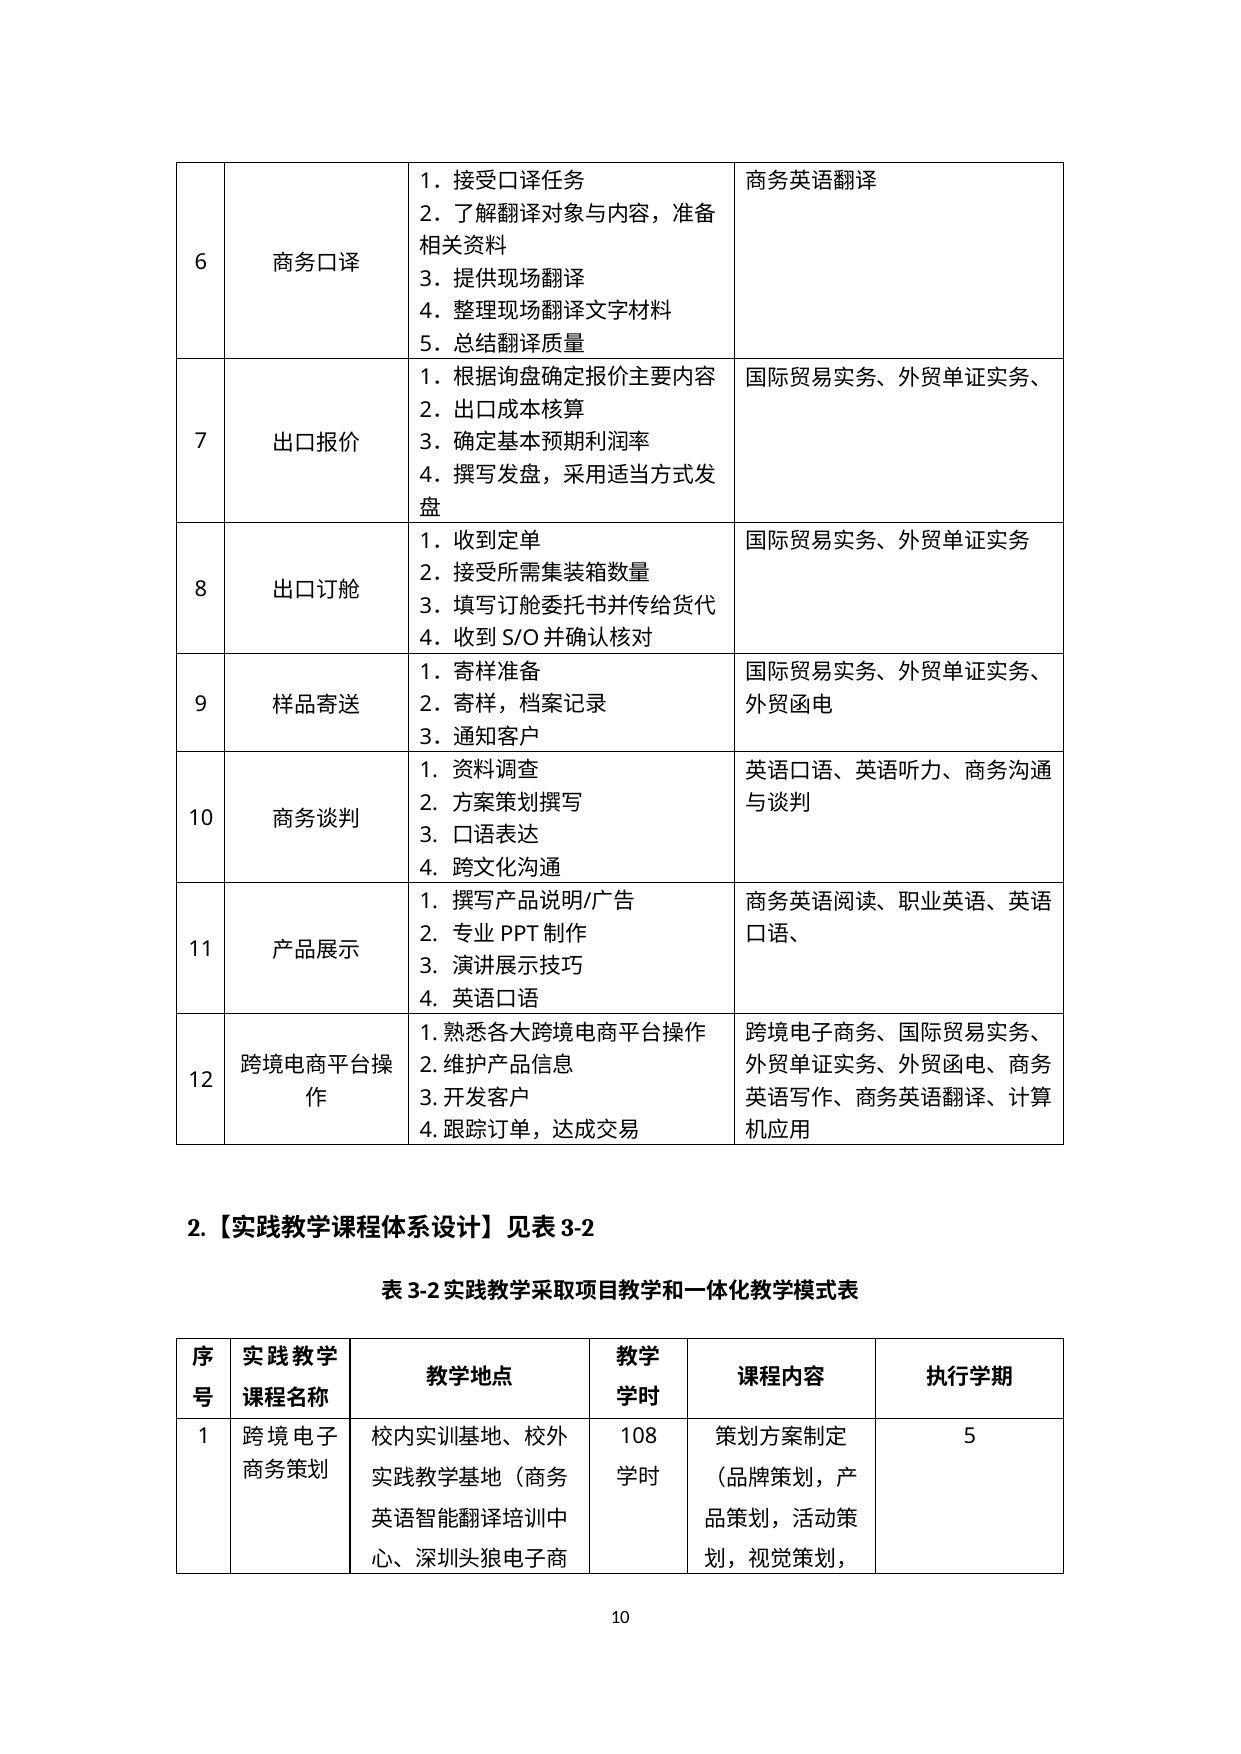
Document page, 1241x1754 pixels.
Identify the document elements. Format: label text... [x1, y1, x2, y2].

table_header 实践教学课程名称 [231, 1339, 349, 1418]
table_cell 英语口语、英语听力、商务沟通与谈判 [735, 752, 1063, 882]
table_cell 出口订舱 [225, 523, 408, 653]
table_cell 5 [876, 1419, 1063, 1573]
table_header 执行学期 [876, 1339, 1063, 1418]
table_cell 11 [177, 883, 224, 1013]
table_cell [688, 1419, 875, 1573]
table_cell 商务口译 [225, 163, 408, 358]
table_cell 跨境电子商务、国际贸易实务、外贸单证实务、外贸函电、商务英语写作、商务英语翻译、计算机应用 [735, 1014, 1063, 1144]
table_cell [351, 1419, 589, 1573]
table_cell 7 [177, 359, 224, 522]
table_cell 12 [177, 1014, 224, 1144]
table_cell 商务谈判 [225, 752, 408, 882]
table_cell 10 [177, 752, 224, 882]
table_cell 样品寄送 [225, 654, 408, 751]
table_header 课程内容 [688, 1339, 875, 1418]
table_cell 熟悉各大跨境电商平台操作 维护产品信息 开发客户 跟踪订单，达成交易 [409, 1014, 734, 1144]
table_cell 商务英语翻译 [735, 163, 1063, 358]
table_cell 108 学时 [590, 1419, 687, 1573]
table_cell 6 [177, 163, 224, 358]
table_cell 跨境电商平台操作 [225, 1014, 408, 1144]
table_cell 1．根据询盘确定报价主要内容 2．出口成本核算 3．确定基本预期利润率 4．撰写发盘，采用适当方式发盘 [409, 359, 734, 522]
table_cell 资料调查 方案策划撰写 口语表达 跨文化沟通 [409, 752, 734, 882]
table_cell 1 [177, 1419, 230, 1573]
table_cell 国际贸易实务、外贸单证实务、外贸函电 [735, 654, 1063, 751]
table_cell 出口报价 [225, 359, 408, 522]
table_cell 8 [177, 523, 224, 653]
table_cell 国际贸易实务、外贸单证实务、 [735, 359, 1063, 522]
table_cell 撰写产品说明/广告 专业PPT制作 演讲展示技巧 英语口语 [409, 883, 734, 1013]
table_cell 跨境电子商务策划 [231, 1419, 349, 1573]
table_cell 1．寄样准备 2．寄样，档案记录 3．通知客户 [409, 654, 734, 751]
table_cell 9 [177, 654, 224, 751]
table_header 教学 学时 [590, 1339, 687, 1418]
table_cell 产品展示 [225, 883, 408, 1013]
table_header 序号 [177, 1339, 230, 1418]
table_cell 商务英语阅读、职业英语、英语口语、 [735, 883, 1063, 1013]
table_cell 国际贸易实务、外贸单证实务 [735, 523, 1063, 653]
subtitle 2.【实践教学课程体系设计】见表3-2 [187, 1207, 1053, 1243]
table_cell 1．接受口译任务 2．了解翻译对象与内容，准备相关资料 3．提供现场翻译 4．整理现场翻译文字材料 5．总结翻译质量 [409, 163, 734, 358]
table_cell 1．收到定单 2．接受所需集装箱数量 3．填写订舱委托书并传给货代 4．收到S/O并确认核对 [409, 523, 734, 653]
text 表3-2实践教学采取项目教学和一体化教学模式表 [187, 1272, 1053, 1305]
table_header 教学地点 [351, 1339, 589, 1418]
